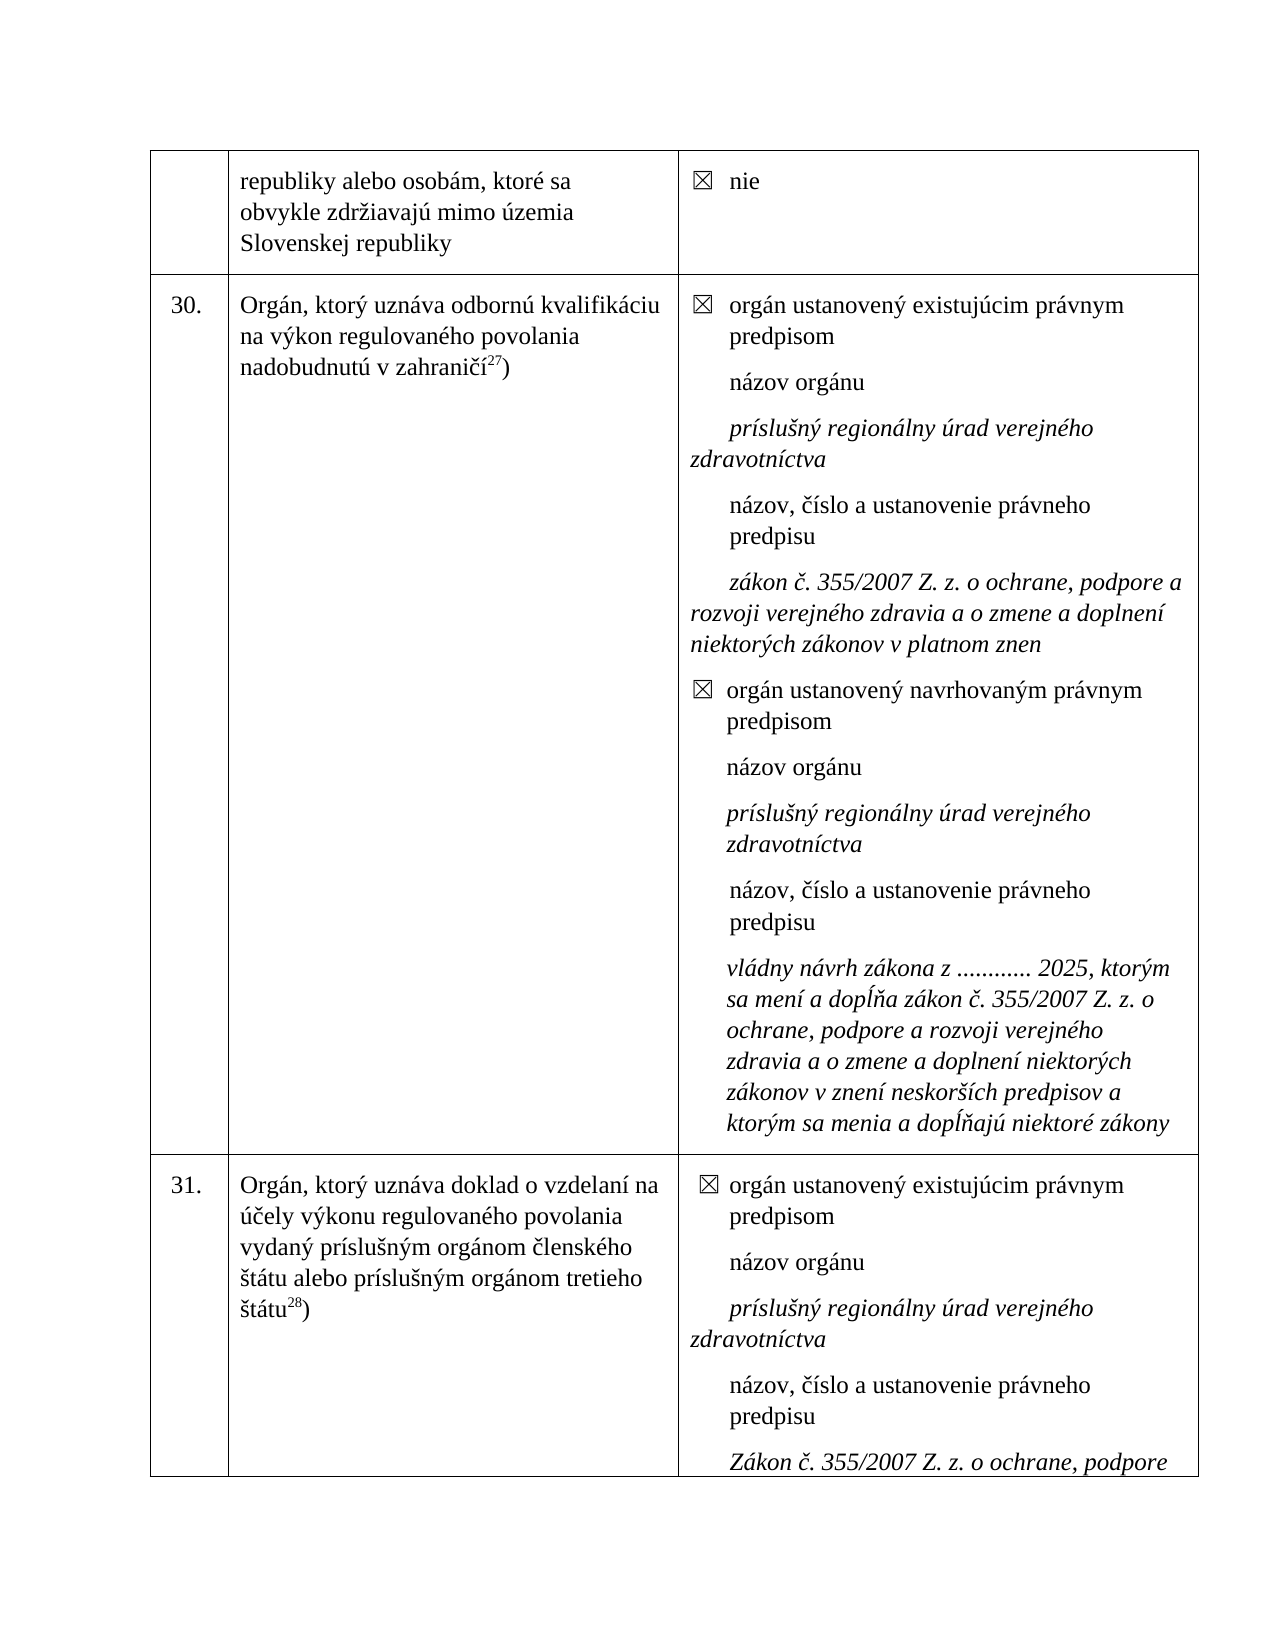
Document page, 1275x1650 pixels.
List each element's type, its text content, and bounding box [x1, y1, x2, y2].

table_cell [679, 151, 1198, 274]
table_cell [151, 1155, 228, 1476]
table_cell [229, 1155, 678, 1476]
table_cell ☒ orgán ustanovený existujúcim právnym predpisom názov orgánu príslušný regionálny úrad verejného zdravotníctva názov, číslo a ustanovenie právneho predpisu zákon č. 355/2007 Z. z. o ochrane, podpore a rozvoji verejného zdravia a o zmene a doplnení niektorých zákonov v platnom znen ☒ orgán ustanovený navrhovaným právnym predpisom názov orgánu príslušný regionálny úrad verejného zdravotníctva názov, číslo a ustanovenie právneho predpisu vládny návrh zákona z ............ 2025, ktorým sa mení a dopĺňa zákon č. 355/2007 Z. z. o ochrane, podpore a rozvoji verejného zdravia a o zmene a doplnení niektorých zákonov v znení neskorších predpisov a ktorým sa menia a dopĺňajú niektoré zákony [679, 275, 1198, 1154]
table_cell Orgán, ktorý uznáva odbornú kvalifikáciu na výkon regulovaného povolania nadobudnutú v zahraničí27) [229, 275, 678, 1154]
table_cell [151, 275, 228, 1154]
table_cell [229, 151, 678, 274]
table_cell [679, 1155, 1198, 1476]
table_cell [151, 151, 228, 274]
